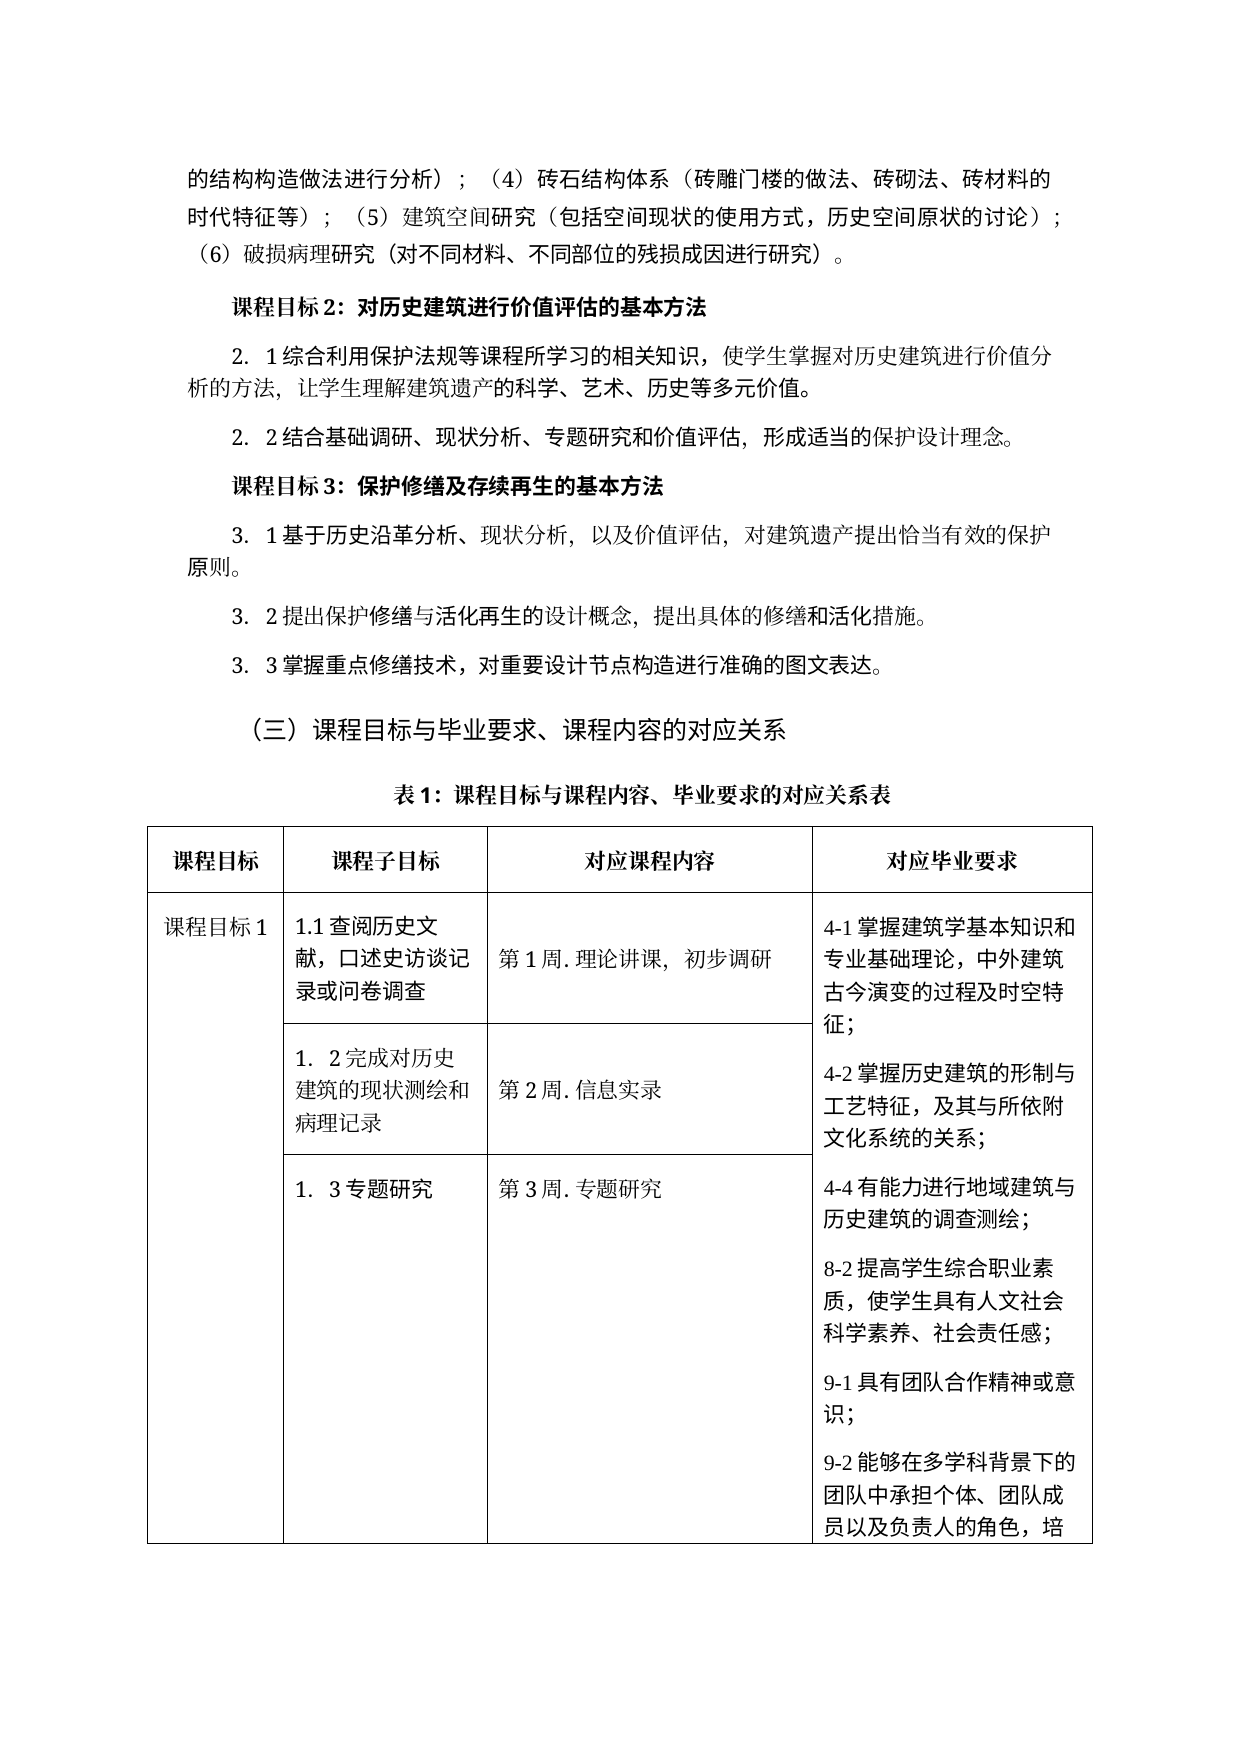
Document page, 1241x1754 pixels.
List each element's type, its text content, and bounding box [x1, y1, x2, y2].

table_cell 1.1查阅历史文献，口述史访谈记录或问卷调查 [284, 893, 487, 1023]
table_header 对应课程内容 [488, 827, 812, 892]
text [187, 162, 1053, 269]
table_cell 4-1掌握建筑学基本知识和专业基础理论，中外建筑古今演变的过程及时空特征； 4-2掌握历史建筑的形制与工艺特征，及其与所依附文化系统的关系； 4-4有能力进行地域建筑与历史建筑的调查测绘； 8-2提高学生综合职业素质，使学生具有人文社会科学素养、社会责任感； 9-1具有团队合作精神或意识； 9-2能够在多学科背景下的团队中承担个体、团队成员以及负责人的角色，培养团队精神。 [813, 893, 1092, 1543]
text 课程目标2：对历史建筑进行价值评估的基本方法 [187, 290, 1053, 322]
table_cell 1．2完成对历史建筑的现状测绘和病理记录 [284, 1024, 487, 1154]
table_header 课程目标 [148, 827, 283, 892]
table_cell 第3周. 专题研究 [488, 1155, 812, 1543]
text 2．1综合利用保护法规等课程所学习的相关知识，使学生掌握对历史建筑进行价值分析的方法，让学生理解建筑遗产的科学、艺术、历史等多元价值。 [187, 339, 1053, 404]
table_header 对应毕业要求 [813, 827, 1092, 892]
table_cell 第1周. 理论讲课，初步调研 [488, 893, 812, 1023]
text 课程目标3：保护修缮及存续再生的基本方法 [187, 469, 1053, 501]
table_cell 第2周. 信息实录 [488, 1024, 812, 1154]
table_cell 课程目标1 [148, 893, 283, 1543]
table_header 课程子目标 [284, 827, 487, 892]
text 3．2提出保护修缮与活化再生的设计概念，提出具体的修缮和活化措施。 [187, 599, 1053, 631]
text 3．3掌握重点修缮技术，对重要设计节点构造进行准确的图文表达。 [187, 647, 1053, 680]
text 表1：课程目标与课程内容、毕业要求的对应关系表 [187, 777, 1053, 810]
text （三）课程目标与毕业要求、课程内容的对应关系 [187, 696, 1053, 761]
table_cell 1．3专题研究 [284, 1155, 487, 1543]
text 2．2结合基础调研、现状分析、专题研究和价值评估，形成适当的保护设计理念。 [187, 420, 1053, 452]
text 3．1基于历史沿革分析、现状分析，以及价值评估，对建筑遗产提出恰当有效的保护原则。 [187, 517, 1053, 582]
